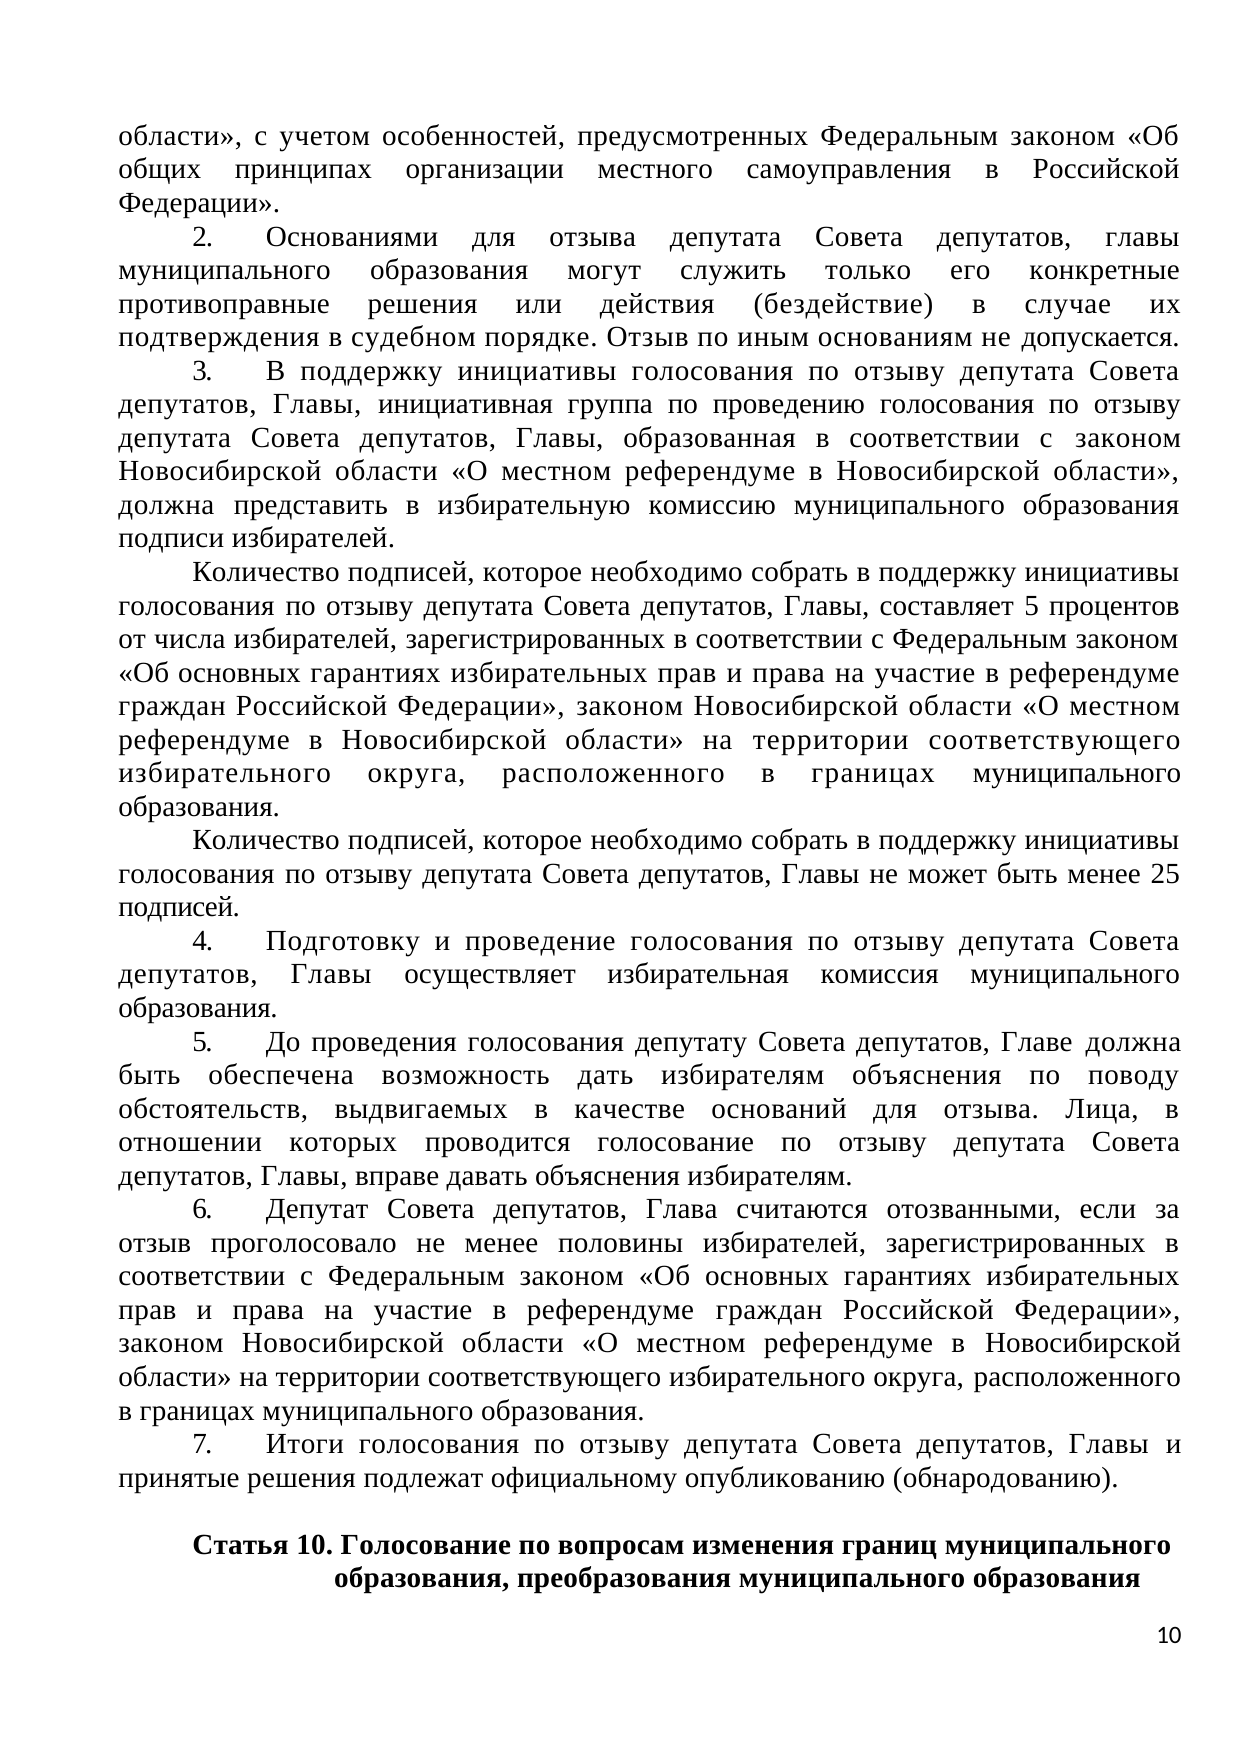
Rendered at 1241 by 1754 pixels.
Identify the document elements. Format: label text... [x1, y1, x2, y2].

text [118, 118, 1181, 219]
text 3. В поддержку инициативы голосования по отзыву депутата Совета депутатов, Главы, инициативная группа по проведению голосования по отзыву депутата Совета депутатов, Главы, образованная в соответствии с законом Новосибирской области «О местном референдуме в Новосибирской области», должна представить в избирательную комиссию муниципального образования подписи избирателей. [118, 353, 1181, 554]
text Статья 10. Голосование по вопросам изменения границ муниципального [118, 1527, 1181, 1560]
text Количество подписей, которое необходимо собрать в поддержку инициативы голосования по отзыву депутата Совета депутатов, Главы не может быть менее 25 подписей. [118, 822, 1181, 923]
text Количество подписей, которое необходимо собрать в поддержку инициативы голосования по отзыву депутата Совета депутатов, Главы, составляет 5 процентов от числа избирателей, зарегистрированных в соответствии с Федеральным законом «Об основных гарантиях избирательных прав и права на участие в референдуме граждан Российской Федерации», законом Новосибирской области «О местном референдуме в Новосибирской области» на территории соответствующего избирательного округа, расположенного в границах муниципального образования. [118, 554, 1181, 822]
text 2. Основаниями для отзыва депутата Совета депутатов, главы муниципального образования могут служить только его конкретные противоправные решения или действия (бездействие) в случае их подтверждения в судебном порядке. Отзыв по иным основаниям не допускается. [118, 219, 1181, 353]
text 7. Итоги голосования по отзыву депутата Совета депутатов, Главы и принятые решения подлежат официальному опубликованию (обнародованию). [118, 1426, 1181, 1493]
text 5. До проведения голосования депутату Совета депутатов, Главе должна быть обеспечена возможность дать избирателям объяснения по поводу обстоятельств, выдвигаемых в качестве оснований для отзыва. Лица, в отношении которых проводится голосование по отзыву депутата Совета депутатов, Главы, вправе давать объяснения избирателям. [118, 1024, 1181, 1191]
text 6. Депутат Совета депутатов, Глава считаются отозванными, если за отзыв проголосовало не менее половины избирателей, зарегистрированных в соответствии с Федеральным законом «Об основных гарантиях избирательных прав и права на участие в референдуме граждан Российской Федерации», законом Новосибирской области «О местном референдуме в Новосибирской области» на территории соответствующего избирательного округа, расположенного в границах муниципального образования. [118, 1191, 1181, 1426]
text 4. Подготовку и проведение голосования по отзыву депутата Совета депутатов, Главы осуществляет избирательная комиссия муниципального образования. [118, 923, 1181, 1024]
text образования, преобразования муниципального образования [118, 1560, 1181, 1594]
